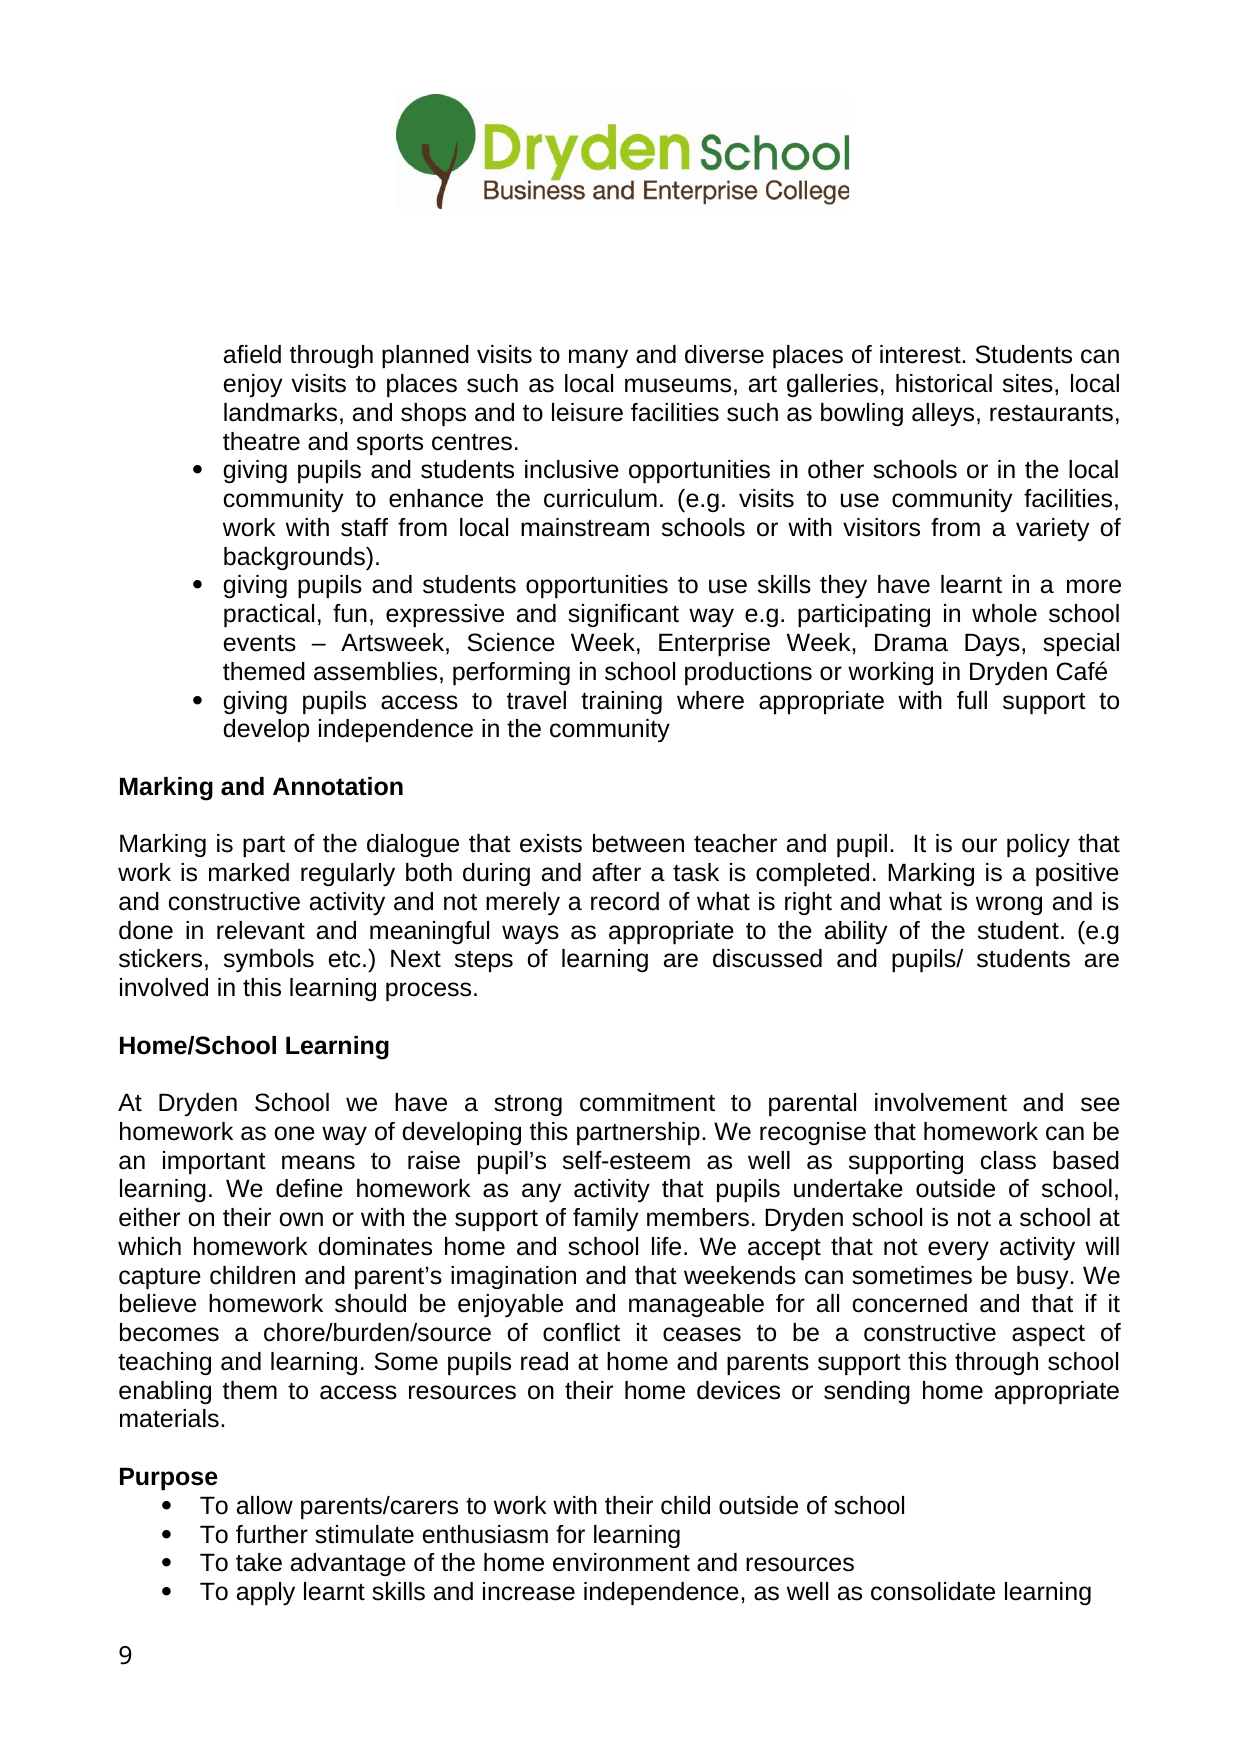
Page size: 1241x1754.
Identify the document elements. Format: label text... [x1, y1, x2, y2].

list To apply learnt skills and increase independence, as well as consolidate learning [162, 1577, 1122, 1606]
picture [396, 94, 850, 209]
list giving pupils and students opportunities to use skills they have learnt in a more practical, fun, expressive and significant way e.g. participating in whole school events – Artsweek, Science Week, Enterprise Week, Drama Days, special themed assemblies, performing in school productions or working in Dryden Café [193, 571, 1122, 686]
list giving pupils and students inclusive opportunities in other schools or in the local community to enhance the curriculum. (e.g. visits to use community facilities, work with staff from local mainstream schools or with visitors from a variety of backgrounds). [193, 455, 1122, 571]
list To take advantage of the home environment and resources [162, 1548, 1122, 1577]
list To further stimulate enthusiasm for learning [162, 1519, 1122, 1548]
text Home/School Learning [118, 1031, 1122, 1059]
text At Dryden School we have a strong commitment to parental involvement and see homework as one way of developing this partnership. We recognise that homework can be an important means to raise pupil’s self-esteem as well as supporting class based learning. We define homework as any activity that pupils undertake outside of school, either on their own or with the support of family members. Dryden school is not a school at which homework dominates home and school life. We accept that not every activity will capture children and parent’s imagination and that weekends can sometimes be busy. We believe homework should be enjoyable and manageable for all concerned and that if it becomes a chore/burden/source of conflict it ceases to be a constructive aspect of teaching and learning. Some pupils read at home and parents support this through school enabling them to access resources on their home devices or sending home appropriate materials. [118, 1088, 1122, 1433]
list giving pupils access to travel training where appropriate with full support to develop independence in the community [193, 686, 1122, 743]
text Purpose [118, 1462, 1122, 1491]
text Marking is part of the dialogue that exists between teacher and pupil. It is our policy that work is marked regularly both during and after a task is completed. Marking is a positive and constructive activity and not merely a record of what is right and what is wrong and is done in relevant and meaningful ways as appropriate to the ability of the student. (e.g stickers, symbols etc.) Next steps of learning are discussed and pupils/ students are involved in this learning process. [118, 829, 1122, 1002]
list To allow parents/carers to work with their child outside of school [162, 1491, 1122, 1519]
text Marking and Annotation [118, 772, 1122, 801]
